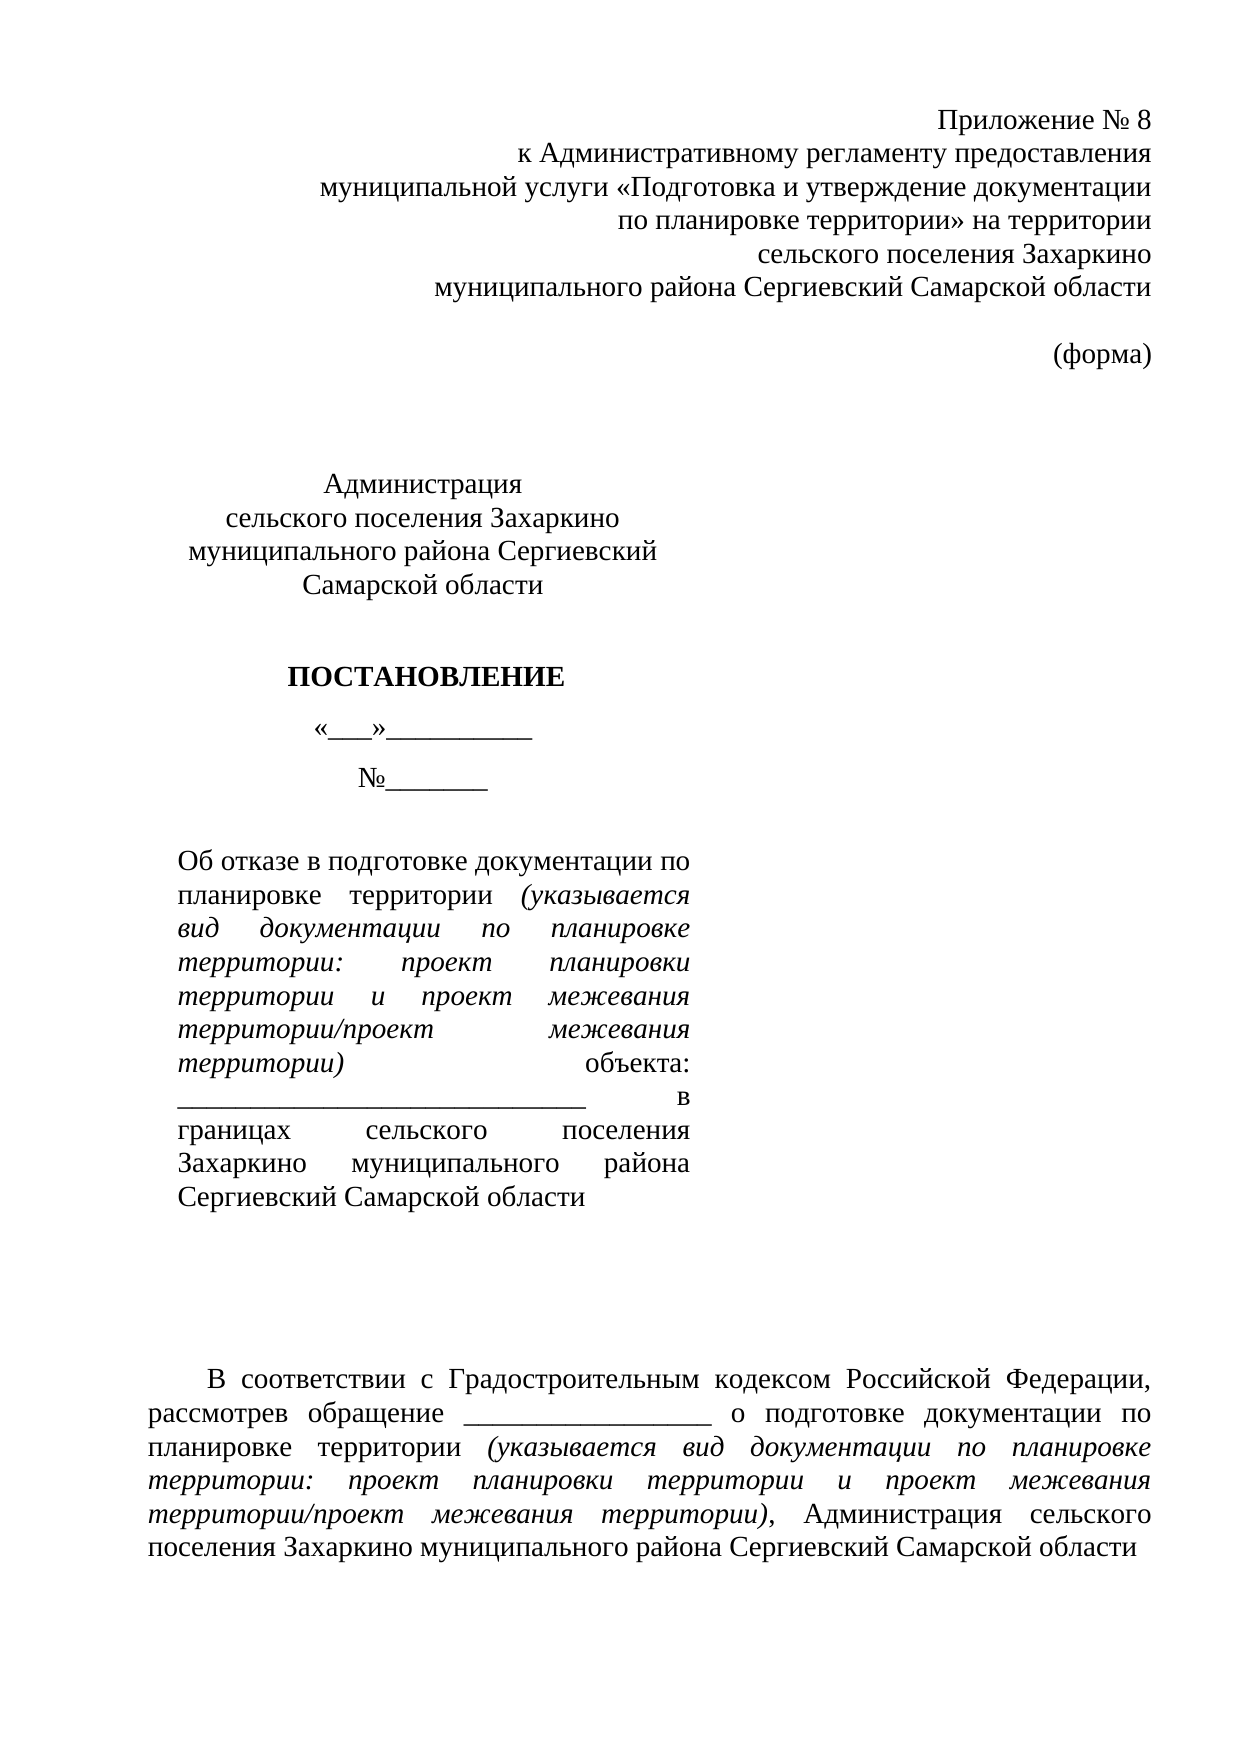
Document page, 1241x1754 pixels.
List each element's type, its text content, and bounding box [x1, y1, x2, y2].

table_header Администрация сельского поселения Захаркино муниципального района Сергиевский Самарской области ПОСТАНОВЛЕНИЕ «___»__________ №_______ [166, 433, 679, 843]
text (форма) [177, 337, 1152, 370]
text В соответствии с Градостроительным кодексом Российской Федерации, рассмотрев обращение _________________ о подготовке документации по планировке территории (указывается вид документации по планировке территории: проект планировки территории и проект межевания территории/проект межевания территории), Администрация сельского поселения Захаркино муниципального района Сергиевский Самарской области [148, 1362, 1152, 1563]
text по планировке территории» на территории [177, 202, 1152, 236]
text Приложение № 8 [177, 102, 1152, 135]
text муниципального района Сергиевский Самарской области [177, 269, 1152, 303]
table_cell Об отказе в подготовке документации по планировке территории (указывается вид документации по планировке территории: проект планировки территории и проект межевания территории/проект межевания территории) объекта: ____________________________ в границах сельского поселения Захаркино муниципального района Сергиевский Самарской области [166, 844, 709, 1246]
text сельского поселения Захаркино [177, 236, 1152, 269]
text муниципальной услуги «Подготовка и утверждение документации [177, 169, 1152, 202]
text к Административному регламенту предоставления [177, 135, 1152, 169]
